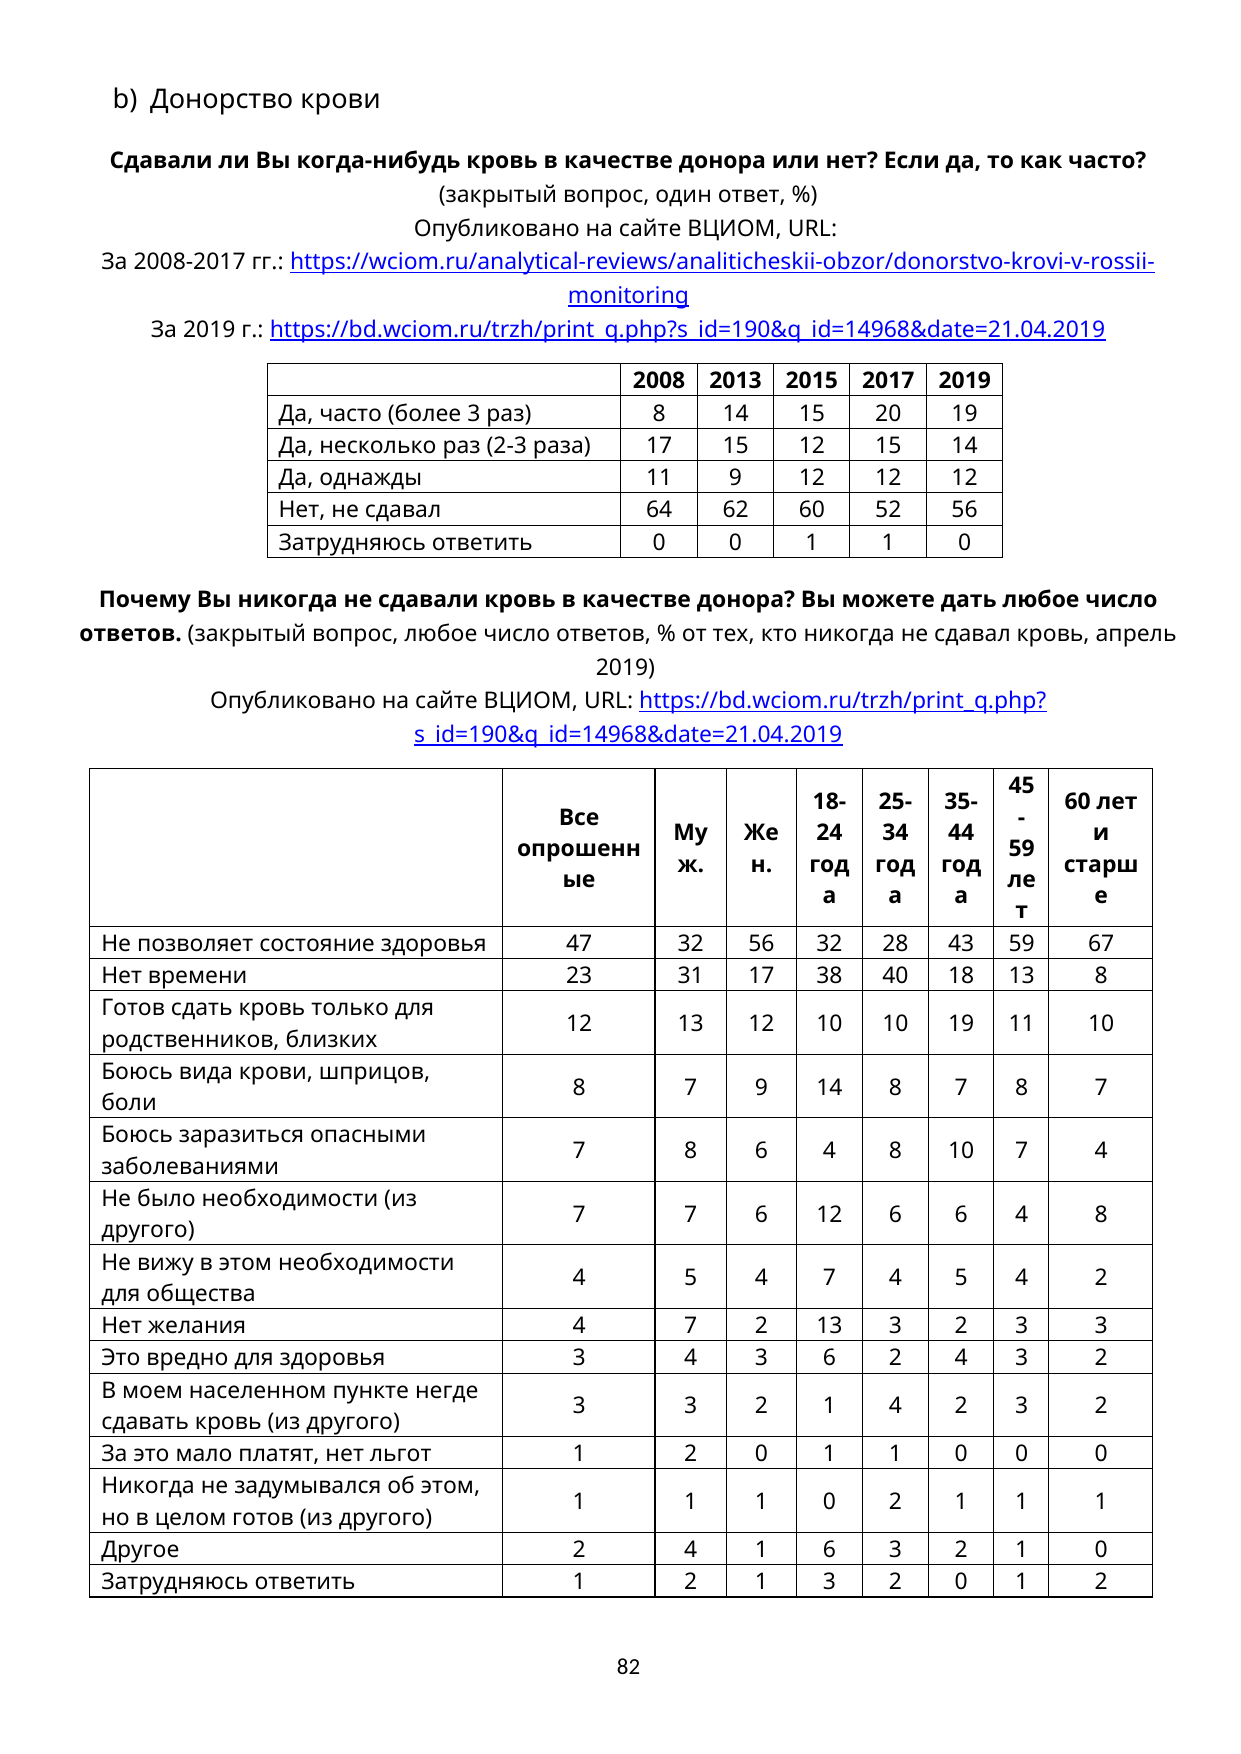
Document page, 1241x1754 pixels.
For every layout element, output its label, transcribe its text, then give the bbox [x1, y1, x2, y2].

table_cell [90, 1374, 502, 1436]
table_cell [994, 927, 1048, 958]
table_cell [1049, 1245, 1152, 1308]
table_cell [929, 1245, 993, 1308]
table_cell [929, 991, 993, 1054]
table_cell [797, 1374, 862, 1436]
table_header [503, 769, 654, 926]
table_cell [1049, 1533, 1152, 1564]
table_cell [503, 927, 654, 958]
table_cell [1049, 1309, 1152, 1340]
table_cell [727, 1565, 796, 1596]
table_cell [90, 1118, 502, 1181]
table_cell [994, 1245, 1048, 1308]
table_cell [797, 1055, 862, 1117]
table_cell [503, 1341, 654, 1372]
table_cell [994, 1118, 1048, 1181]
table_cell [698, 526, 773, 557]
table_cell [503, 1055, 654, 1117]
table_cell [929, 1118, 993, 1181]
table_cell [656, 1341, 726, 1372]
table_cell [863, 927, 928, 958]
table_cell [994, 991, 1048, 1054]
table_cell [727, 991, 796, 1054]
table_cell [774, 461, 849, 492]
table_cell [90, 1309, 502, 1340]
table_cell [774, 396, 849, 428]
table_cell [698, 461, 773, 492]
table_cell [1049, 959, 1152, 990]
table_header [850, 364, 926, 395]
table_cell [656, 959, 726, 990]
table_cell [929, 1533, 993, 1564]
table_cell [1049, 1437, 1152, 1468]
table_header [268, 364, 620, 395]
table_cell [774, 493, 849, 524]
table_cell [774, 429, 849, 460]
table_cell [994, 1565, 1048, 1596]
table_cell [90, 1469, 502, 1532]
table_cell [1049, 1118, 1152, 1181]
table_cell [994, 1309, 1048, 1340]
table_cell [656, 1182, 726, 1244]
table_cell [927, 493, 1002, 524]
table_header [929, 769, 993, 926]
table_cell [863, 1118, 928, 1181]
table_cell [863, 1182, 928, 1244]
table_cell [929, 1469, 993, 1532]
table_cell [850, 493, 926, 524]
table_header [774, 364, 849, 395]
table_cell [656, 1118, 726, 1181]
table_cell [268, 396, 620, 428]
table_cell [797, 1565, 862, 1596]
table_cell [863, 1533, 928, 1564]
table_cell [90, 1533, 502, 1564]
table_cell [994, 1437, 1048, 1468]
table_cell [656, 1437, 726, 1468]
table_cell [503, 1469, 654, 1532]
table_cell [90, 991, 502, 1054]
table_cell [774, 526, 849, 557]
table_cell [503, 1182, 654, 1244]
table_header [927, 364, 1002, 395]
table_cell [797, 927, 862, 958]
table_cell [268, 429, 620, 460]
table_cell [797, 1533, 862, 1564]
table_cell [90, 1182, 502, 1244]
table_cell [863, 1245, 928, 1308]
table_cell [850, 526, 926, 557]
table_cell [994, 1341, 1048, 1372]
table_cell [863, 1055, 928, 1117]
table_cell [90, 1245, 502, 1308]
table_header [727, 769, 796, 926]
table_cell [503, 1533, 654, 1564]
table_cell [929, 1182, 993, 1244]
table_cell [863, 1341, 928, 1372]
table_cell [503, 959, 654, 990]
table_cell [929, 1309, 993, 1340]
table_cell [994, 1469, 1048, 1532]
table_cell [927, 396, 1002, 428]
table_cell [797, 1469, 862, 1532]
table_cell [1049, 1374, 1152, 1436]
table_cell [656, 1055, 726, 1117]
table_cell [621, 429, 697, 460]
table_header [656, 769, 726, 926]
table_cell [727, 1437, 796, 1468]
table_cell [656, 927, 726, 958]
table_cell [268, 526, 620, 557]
subtitle Донорство крови [112, 79, 1181, 116]
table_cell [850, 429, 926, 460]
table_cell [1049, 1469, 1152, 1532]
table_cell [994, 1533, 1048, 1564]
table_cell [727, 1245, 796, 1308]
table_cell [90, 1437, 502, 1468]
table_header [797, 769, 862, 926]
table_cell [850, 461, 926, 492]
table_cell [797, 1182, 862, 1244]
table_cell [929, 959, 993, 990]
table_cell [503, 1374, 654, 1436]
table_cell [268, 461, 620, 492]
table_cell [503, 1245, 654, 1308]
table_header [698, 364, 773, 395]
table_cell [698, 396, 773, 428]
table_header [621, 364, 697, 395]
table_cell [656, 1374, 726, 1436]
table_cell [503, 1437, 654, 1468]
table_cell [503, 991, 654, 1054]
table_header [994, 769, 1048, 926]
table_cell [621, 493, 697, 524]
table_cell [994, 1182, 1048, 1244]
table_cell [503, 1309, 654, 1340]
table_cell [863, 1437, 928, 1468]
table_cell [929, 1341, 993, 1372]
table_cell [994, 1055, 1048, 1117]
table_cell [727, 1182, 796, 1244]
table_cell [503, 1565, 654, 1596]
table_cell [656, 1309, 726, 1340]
text Сдавали ли Вы когда-нибудь кровь в качестве донора или нет? Если да, то как часто? (закрытый вопрос, один ответ, %) Опубликовано на сайте ВЦИОМ, URL: За 2008-2017 гг.: https://wciom.ru/analytical-reviews/analiticheskii-obzor/donorstvo-krovi-v-rossii-monitoring За 2019 г.: https://bd.wciom.ru/trzh/print_q.php?s_id=190&q_id=14968&date=21.04.2019 [75, 144, 1181, 344]
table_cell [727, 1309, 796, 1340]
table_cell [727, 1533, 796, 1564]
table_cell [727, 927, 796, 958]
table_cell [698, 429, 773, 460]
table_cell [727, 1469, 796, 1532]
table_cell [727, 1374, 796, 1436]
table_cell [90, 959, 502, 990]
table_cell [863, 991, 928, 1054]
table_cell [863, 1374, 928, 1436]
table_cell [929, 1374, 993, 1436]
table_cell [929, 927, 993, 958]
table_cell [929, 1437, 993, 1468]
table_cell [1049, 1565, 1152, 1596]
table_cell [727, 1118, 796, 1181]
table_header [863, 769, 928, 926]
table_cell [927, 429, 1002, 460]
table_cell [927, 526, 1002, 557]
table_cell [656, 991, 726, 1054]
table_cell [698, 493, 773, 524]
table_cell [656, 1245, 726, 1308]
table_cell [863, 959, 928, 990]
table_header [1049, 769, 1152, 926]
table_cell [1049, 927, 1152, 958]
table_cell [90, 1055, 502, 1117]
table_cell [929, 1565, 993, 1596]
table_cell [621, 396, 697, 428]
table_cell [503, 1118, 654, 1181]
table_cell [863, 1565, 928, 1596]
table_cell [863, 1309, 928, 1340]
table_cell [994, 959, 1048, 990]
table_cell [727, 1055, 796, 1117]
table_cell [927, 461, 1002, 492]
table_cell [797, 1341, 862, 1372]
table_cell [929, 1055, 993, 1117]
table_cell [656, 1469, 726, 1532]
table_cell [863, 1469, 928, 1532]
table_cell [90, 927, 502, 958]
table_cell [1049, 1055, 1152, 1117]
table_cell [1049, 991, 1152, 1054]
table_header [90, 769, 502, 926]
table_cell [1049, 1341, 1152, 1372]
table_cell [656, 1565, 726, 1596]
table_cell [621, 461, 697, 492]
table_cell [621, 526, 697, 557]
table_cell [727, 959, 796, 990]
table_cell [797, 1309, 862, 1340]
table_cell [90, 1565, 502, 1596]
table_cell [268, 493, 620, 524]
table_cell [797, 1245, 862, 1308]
text Почему Вы никогда не сдавали кровь в качестве донора? Вы можете дать любое число ответов. (закрытый вопрос, любое число ответов, % от тех, кто никогда не сдавал кровь, апрель 2019) Опубликовано на сайте ВЦИОМ, URL: https://bd.wciom.ru/trzh/print_q.php?s_id=190&q_id=14968&date=21.04.2019 [75, 583, 1181, 749]
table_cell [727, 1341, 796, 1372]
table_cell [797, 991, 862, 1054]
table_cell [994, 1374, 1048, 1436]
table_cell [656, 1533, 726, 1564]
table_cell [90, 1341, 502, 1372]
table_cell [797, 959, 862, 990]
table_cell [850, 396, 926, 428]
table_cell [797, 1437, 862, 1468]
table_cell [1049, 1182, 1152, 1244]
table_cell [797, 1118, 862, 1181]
